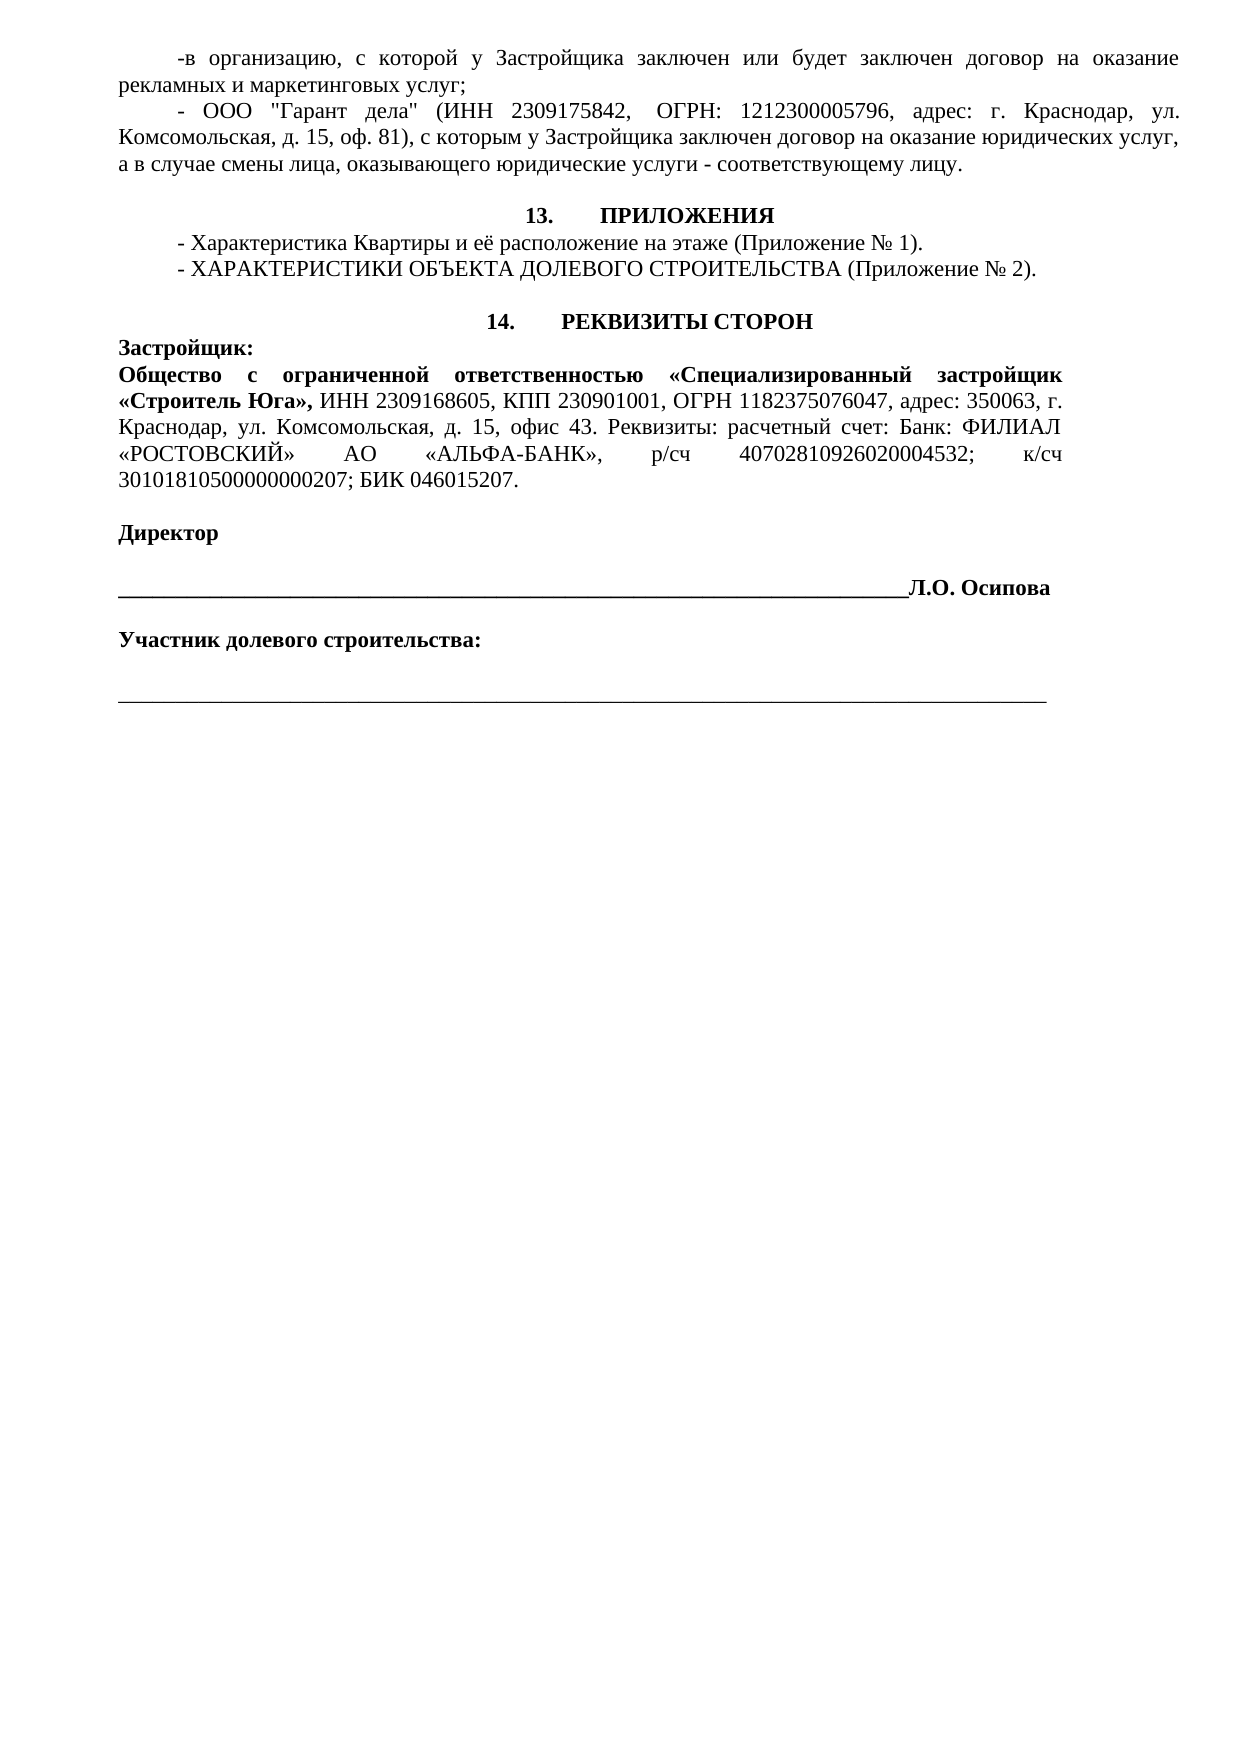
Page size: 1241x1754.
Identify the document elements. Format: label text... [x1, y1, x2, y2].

text -в организацию, с которой у Застройщика заключен или будет заключен договор на оказание рекламных и маркетинговых услуг; [118, 44, 1181, 97]
text _________________________________________________________________________________ [118, 679, 1063, 706]
text _____________________________________________________________________Л.О. Осипова [118, 574, 1063, 600]
text Общество с ограниченной ответственностью «Специализированный застройщик «Строитель Юга», ИНН 2309168605, КПП 230901001, ОГРН 1182375076047, адрес: 350063, г. Краснодар, ул. Комсомольская, д. 15, офис 43. Реквизиты: расчетный счет: Банк: ФИЛИАЛ «РОСТОВСКИЙ» АО «АЛЬФА-БАНК», р/сч 40702810926020004532; к/сч 30101810500000000207; БИК 046015207. [118, 361, 1063, 492]
text - ХАРАКТЕРИСТИКИ ОБЪЕКТА ДОЛЕВОГО СТРОИТЕЛЬСТВА (Приложение № 2). [118, 255, 1181, 282]
text ПРИЛОЖЕНИЯ [118, 202, 1181, 229]
text - ООО "Гарант дела" (ИНН 2309175842, ОГРН: 1212300005796, адрес: г. Краснодар, ул. Комсомольская, д. 15, оф. 81), с которым у Застройщика заключен договор на оказание юридических услуг, а в случае смены лица, оказывающего юридические услуги - соответствующему лицу. [118, 97, 1181, 176]
text Участник долевого строительства: [118, 627, 1063, 653]
text Застройщик: [118, 334, 1063, 361]
text Директор [118, 519, 1063, 545]
text РЕКВИЗИТЫ СТОРОН [118, 308, 1181, 334]
text - Характеристика Квартиры и её расположение на этаже (Приложение № 1). [118, 229, 1181, 255]
